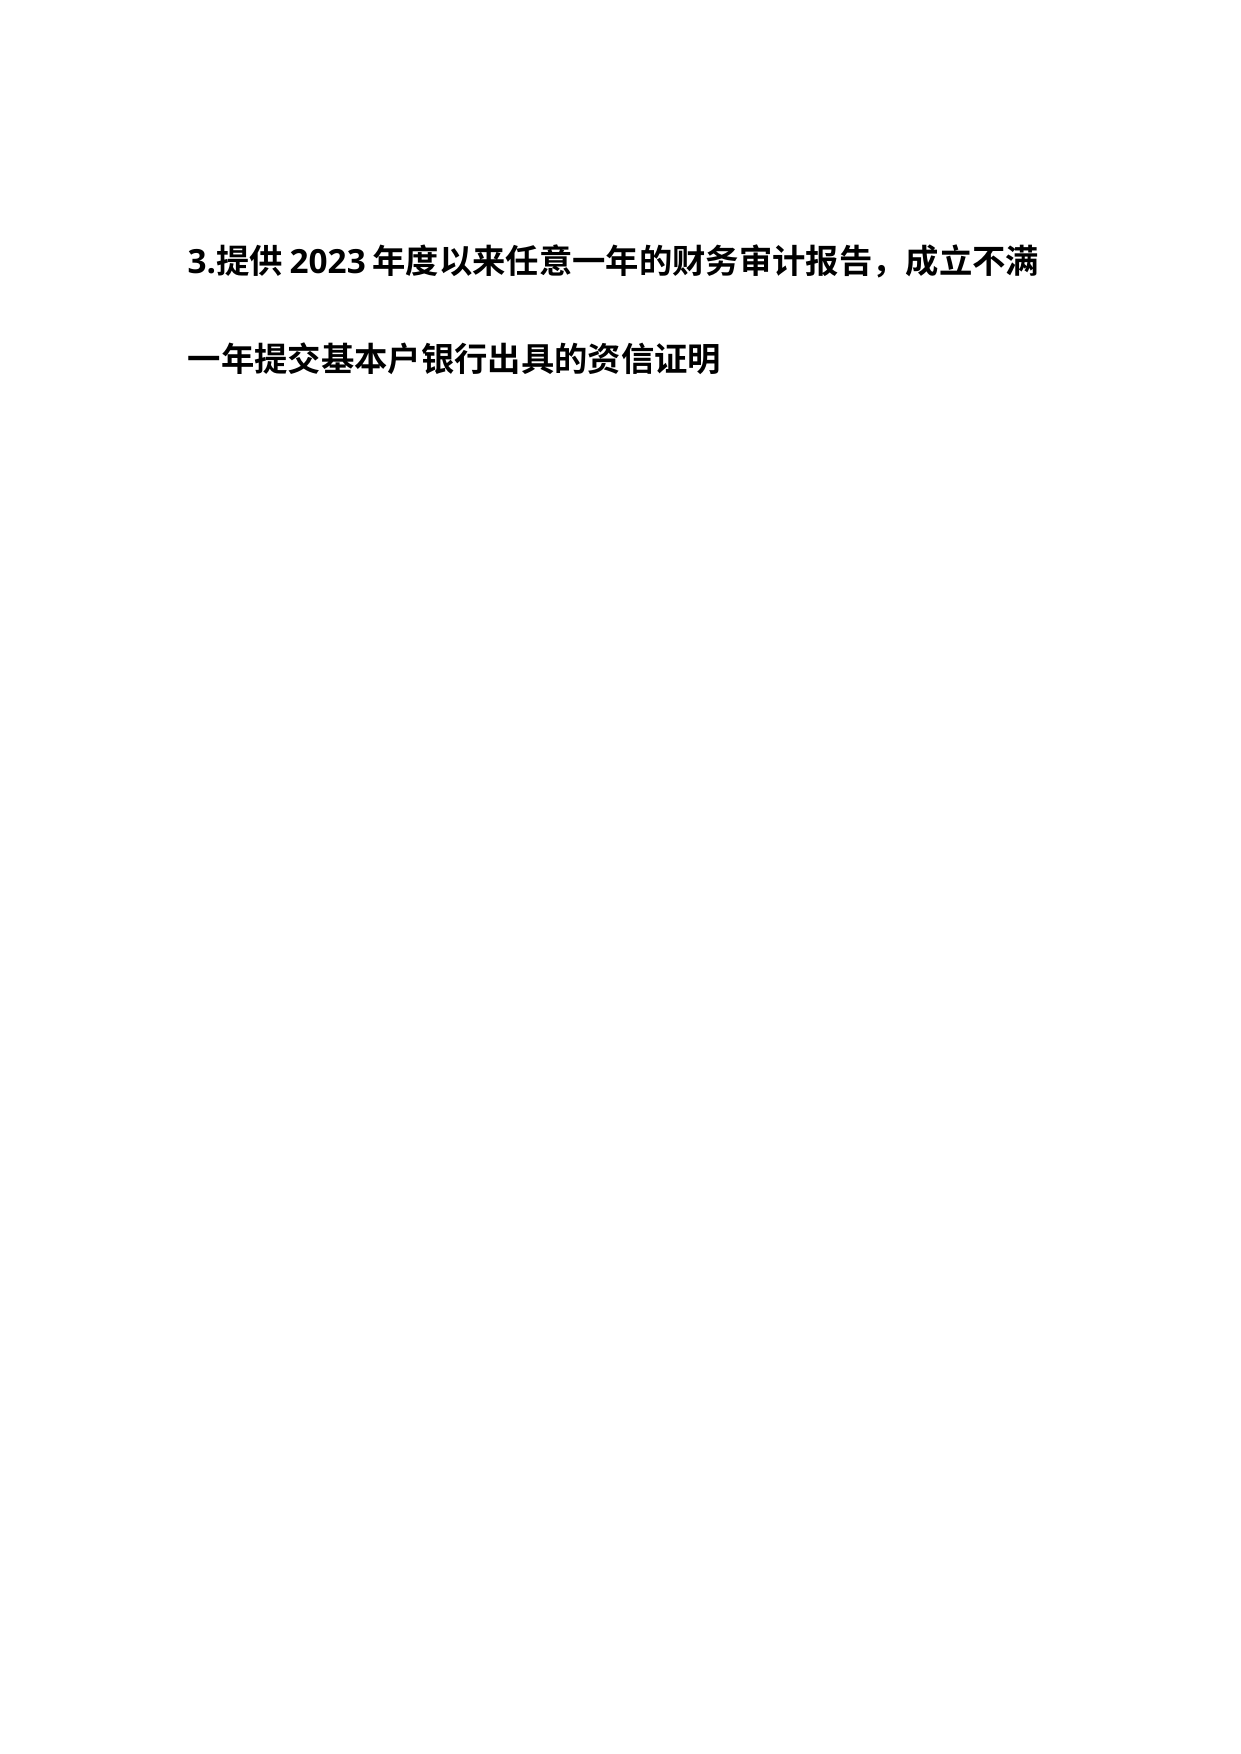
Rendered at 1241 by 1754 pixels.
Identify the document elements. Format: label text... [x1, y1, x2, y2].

text 3.提供2023年度以来任意一年的财务审计报告，成立不满一年提交基本户银行出具的资信证明 [187, 227, 1053, 389]
